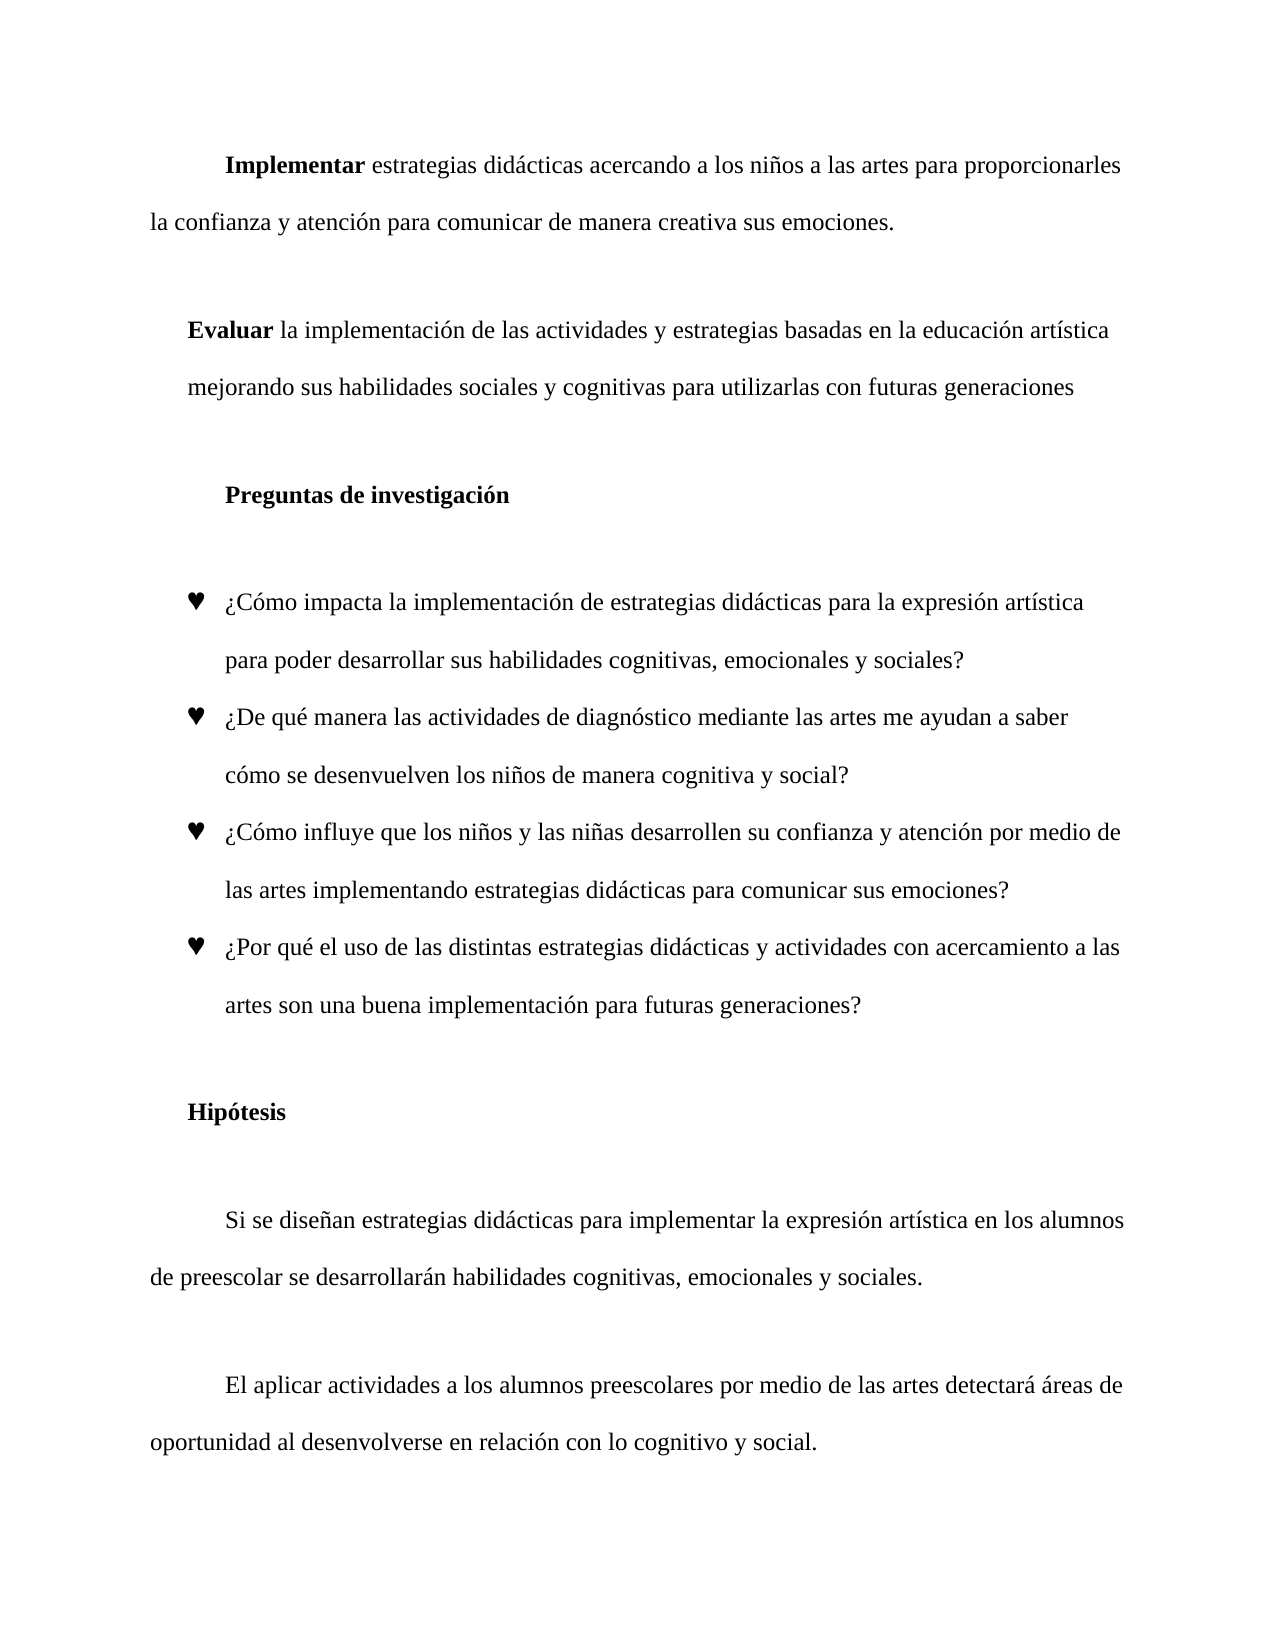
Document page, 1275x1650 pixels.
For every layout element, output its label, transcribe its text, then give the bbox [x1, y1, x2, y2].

list ¿Por qué el uso de las distintas estrategias didácticas y actividades con acercamiento a las artes son una buena implementación para futuras generaciones? [187, 932, 1125, 1019]
text Evaluar la implementación de las actividades y estrategias basadas en la educación artística mejorando sus habilidades sociales y cognitivas para utilizarlas con futuras generaciones [187, 315, 1125, 401]
text Si se diseñan estrategias didácticas para implementar la expresión artística en los alumnos de preescolar se desarrollarán habilidades cognitivas, emocionales y sociales. [150, 1205, 1125, 1291]
text Preguntas de investigación [150, 480, 1125, 509]
text El aplicar actividades a los alumnos preescolares por medio de las artes detectará áreas de oportunidad al desenvolverse en relación con lo cognitivo y social. [150, 1370, 1125, 1456]
text Implementar estrategias didácticas acercando a los niños a las artes para proporcionarles la confianza y atención para comunicar de manera creativa sus emociones. [150, 150, 1125, 236]
list ¿De qué manera las actividades de diagnóstico mediante las artes me ayudan a saber cómo se desenvuelven los niños de manera cognitiva y social? [187, 702, 1125, 789]
list ¿Cómo impacta la implementación de estrategias didácticas para la expresión artística para poder desarrollar sus habilidades cognitivas, emocionales y sociales? [187, 587, 1125, 674]
text Hipótesis [187, 1097, 1125, 1126]
list ¿Cómo influye que los niños y las niñas desarrollen su confianza y atención por medio de las artes implementando estrategias didácticas para comunicar sus emociones? [187, 817, 1125, 904]
